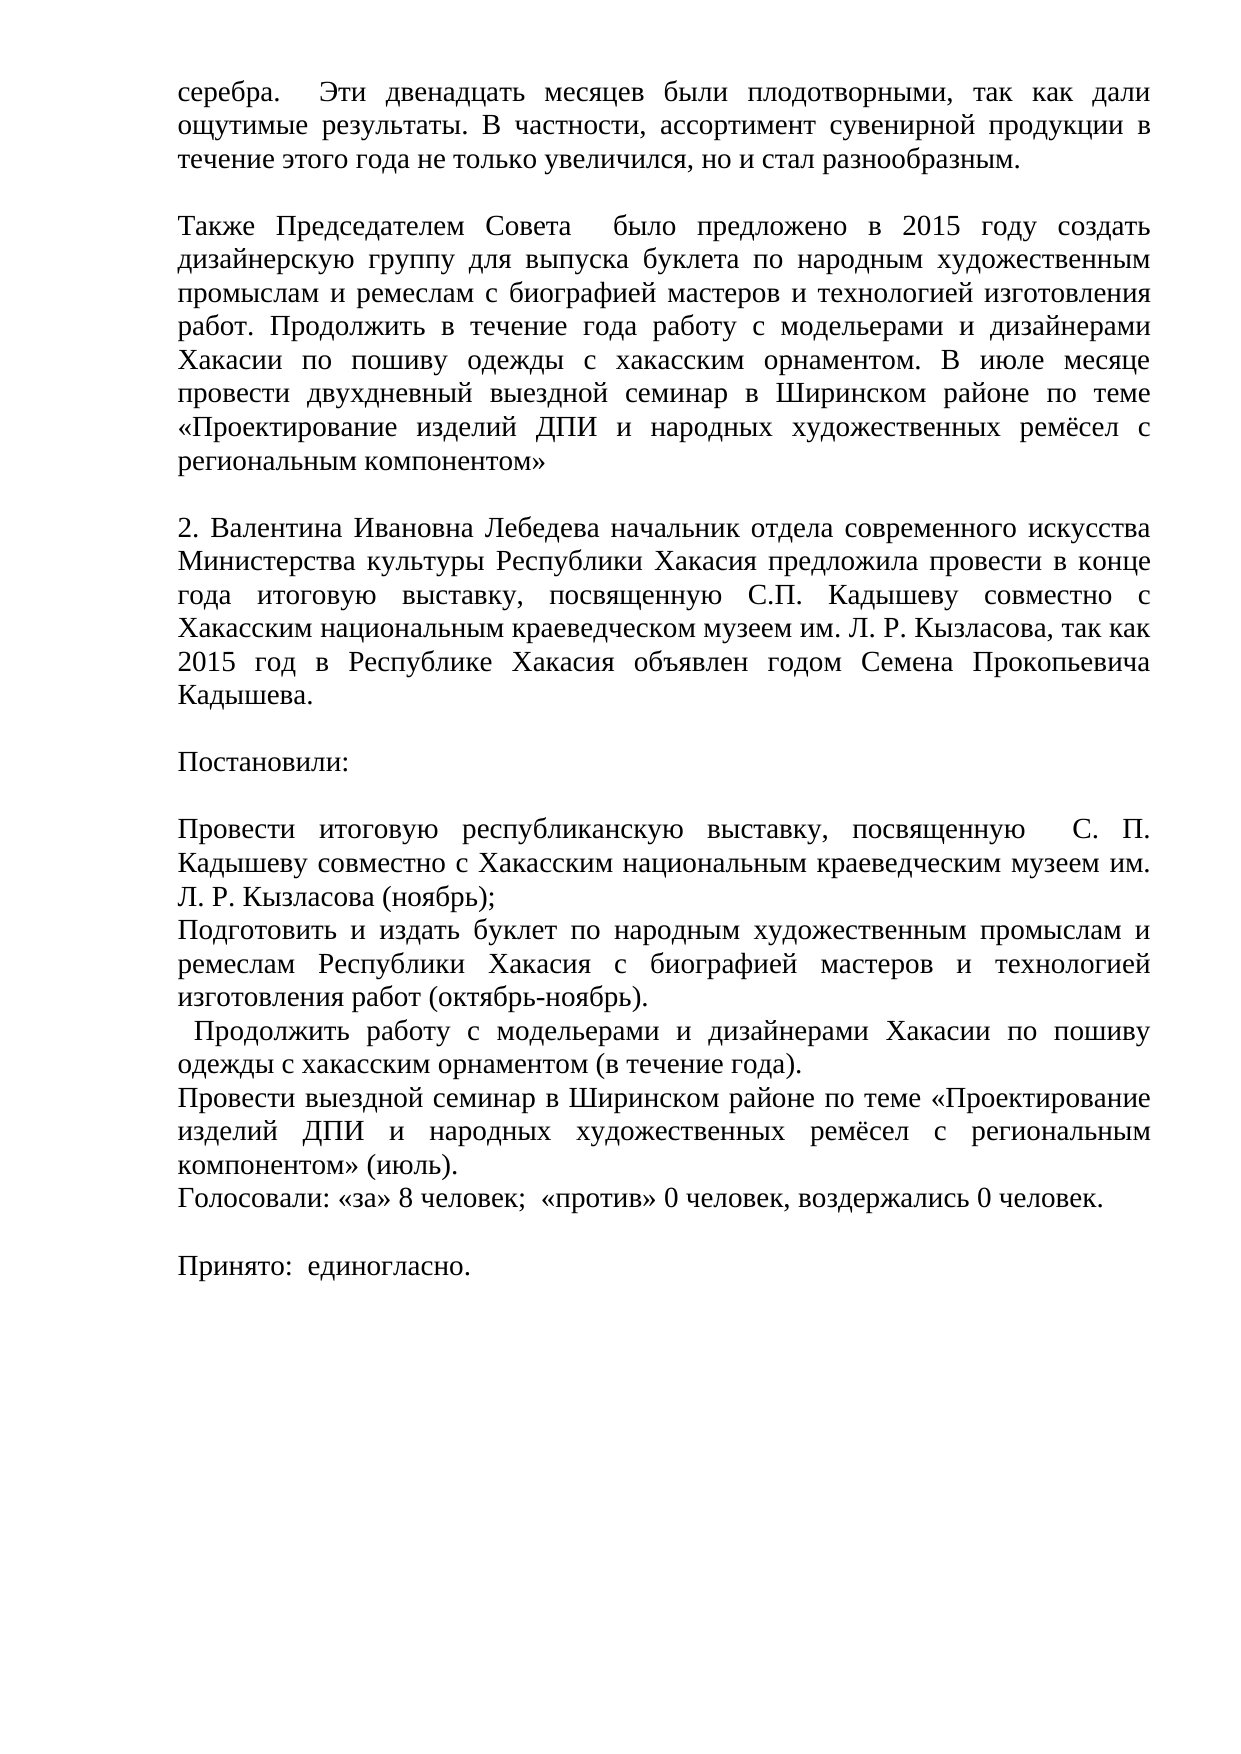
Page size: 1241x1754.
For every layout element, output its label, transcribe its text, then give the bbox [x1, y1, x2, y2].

text Подготовить и издать буклет по народным художественным промыслам и ремеслам Республики Хакасия с биографией мастеров и технологией изготовления работ (октябрь-ноябрь). [177, 912, 1152, 1013]
text Голосовали: «за» 8 человек; «против» 0 человек, воздержались 0 человек. [177, 1181, 1152, 1214]
text Провести выездной семинар в Ширинском районе по теме «Проектирование изделий ДПИ и народных художественных ремёсел с региональным компонентом» (июль). [177, 1080, 1152, 1181]
text Продолжить работу с модельерами и дизайнерами Хакасии по пошиву одежды с хакасским орнаментом (в течение года). [177, 1013, 1152, 1080]
text Также Председателем Совета было предложено в 2015 году создать дизайнерскую группу для выпуска буклета по народным художественным промыслам и ремеслам с биографией мастеров и технологией изготовления работ. Продолжить в течение года работу с модельерами и дизайнерами Хакасии по пошиву одежды с хакасским орнаментом. В июле месяце провести двухдневный выездной семинар в Ширинском районе по теме «Проектирование изделий ДПИ и народных художественных ремёсел с региональным компонентом» [177, 208, 1152, 476]
text Постановили: [177, 744, 1152, 778]
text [177, 74, 1152, 174]
text 2. Валентина Ивановна Лебедева начальник отдела современного искусства Министерства культуры Республики Хакасия предложила провести в конце года итоговую выставку, посвященную С.П. Кадышеву совместно с Хакасским национальным краеведческом музеем им. Л. Р. Кызласова, так как 2015 год в Республике Хакасия объявлен годом Семена Прокопьевича Кадышева. [177, 510, 1152, 711]
text Принято: единогласно. [177, 1248, 1152, 1281]
text Провести итоговую республиканскую выставку, посвященную С. П. Кадышеву совместно с Хакасским национальным краеведческим музеем им. Л. Р. Кызласова (ноябрь); [177, 812, 1152, 912]
